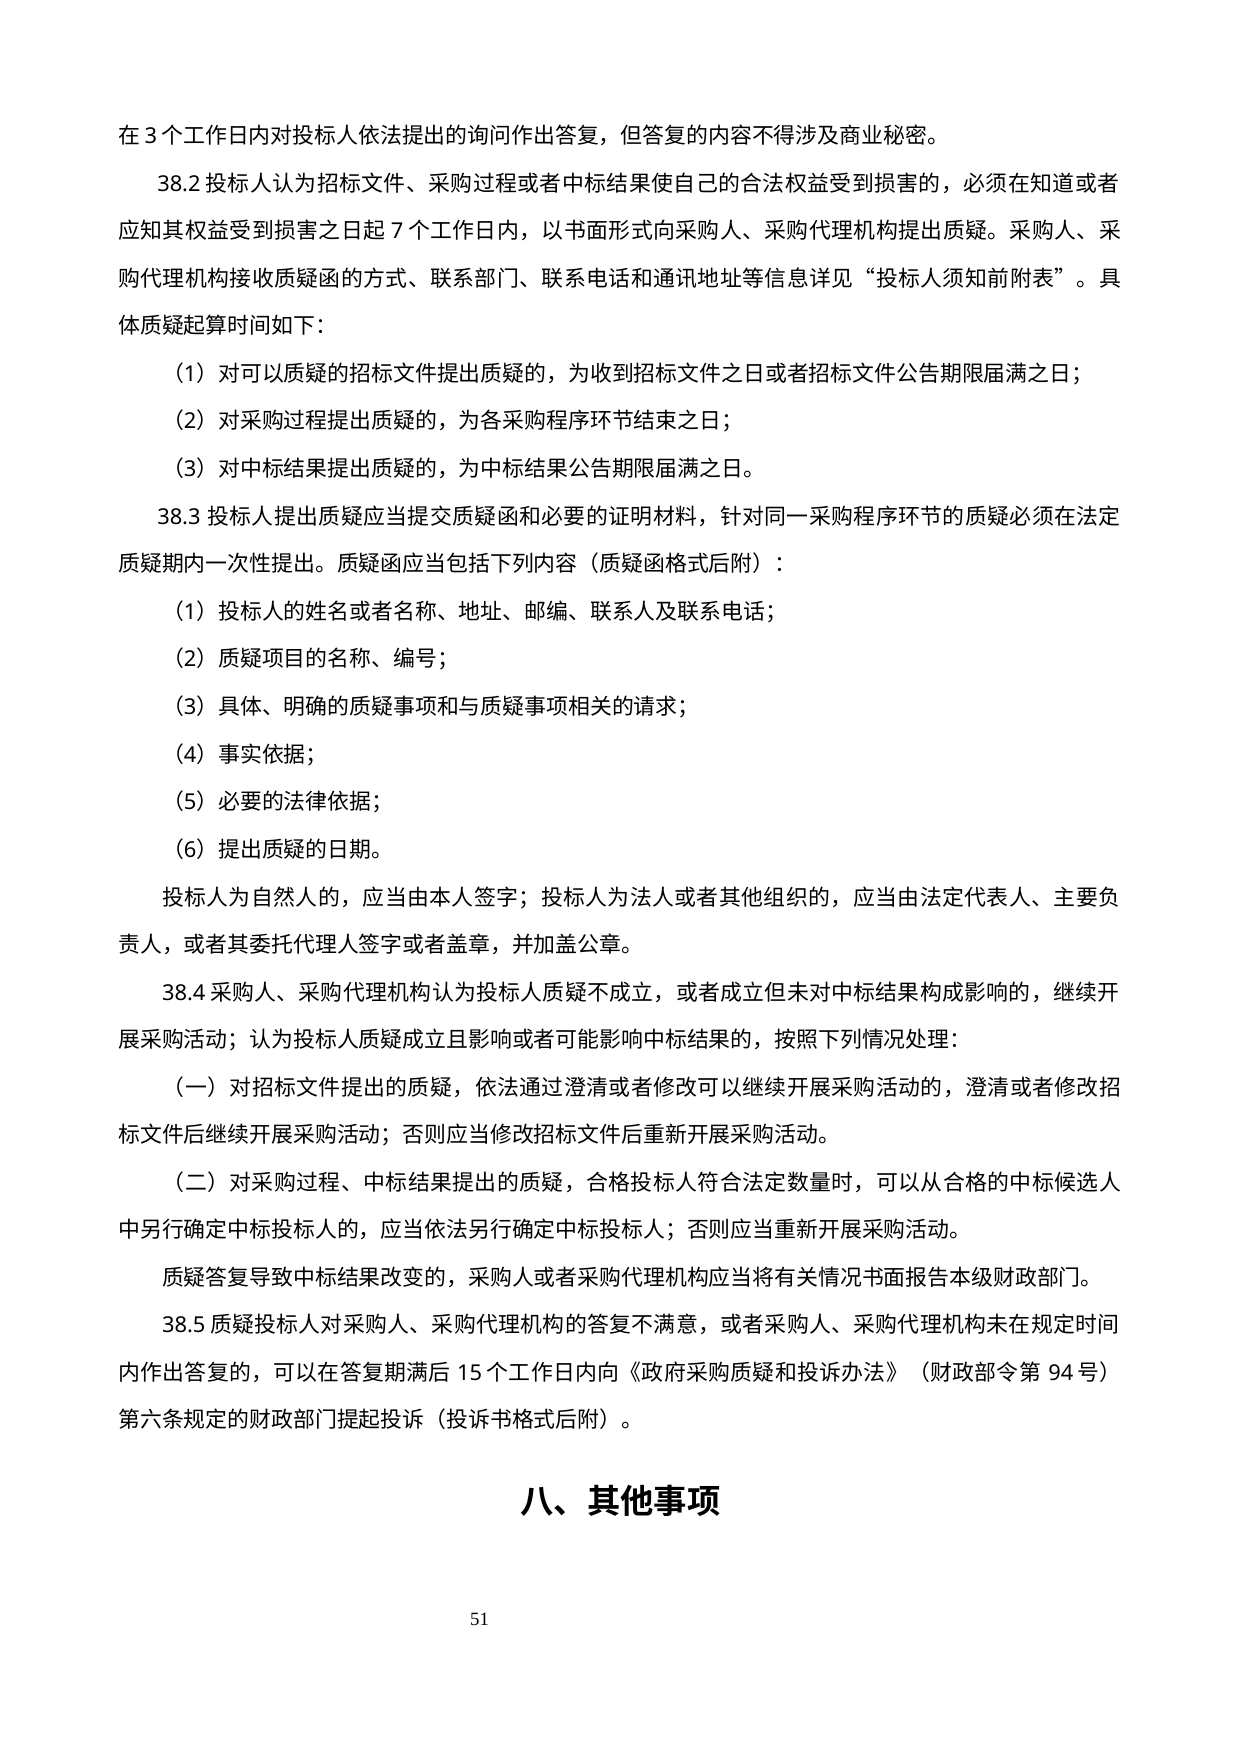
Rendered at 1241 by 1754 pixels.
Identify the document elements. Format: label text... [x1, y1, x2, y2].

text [118, 118, 1122, 150]
text （3）对中标结果提出质疑的，为中标结果公告期限届满之日。 [118, 451, 1122, 483]
subtitle 八、其他事项 [118, 1475, 1122, 1523]
text 质疑答复导致中标结果改变的，采购人或者采购代理机构应当将有关情况书面报告本级财政部门。 [118, 1259, 1122, 1291]
text （2）质疑项目的名称、编号； [118, 641, 1122, 673]
text （1）投标人的姓名或者名称、地址、邮编、联系人及联系电话； [118, 594, 1122, 626]
subtitle 38.3 投标人提出质疑应当提交质疑函和必要的证明材料，针对同一采购程序环节的质疑必须在法定质疑期内一次性提出。质疑函应当包括下列内容（质疑函格式后附）： [118, 499, 1122, 578]
text （2）对采购过程提出质疑的，为各采购程序环节结束之日； [118, 403, 1122, 435]
text （5）必要的法律依据； [118, 784, 1122, 816]
subtitle 38.2投标人认为招标文件、采购过程或者中标结果使自己的合法权益受到损害的，必须在知道或者应知其权益受到损害之日起7个工作日内，以书面形式向采购人、采购代理机构提出质疑。采购人、采购代理机构接收质疑函的方式、联系部门、联系电话和通讯地址等信息详见“投标人须知前附表”。具体质疑起算时间如下： [118, 166, 1122, 340]
text 38.5质疑投标人对采购人、采购代理机构的答复不满意，或者采购人、采购代理机构未在规定时间内作出答复的，可以在答复期满后15个工作日内向《政府采购质疑和投诉办法》（财政部令第94号）第六条规定的财政部门提起投诉（投诉书格式后附）。 [118, 1307, 1122, 1434]
text （二）对采购过程、中标结果提出的质疑，合格投标人符合法定数量时，可以从合格的中标候选人中另行确定中标投标人的，应当依法另行确定中标投标人；否则应当重新开展采购活动。 [118, 1164, 1122, 1244]
text （1）对可以质疑的招标文件提出质疑的，为收到招标文件之日或者招标文件公告期限届满之日； [118, 356, 1122, 388]
text （3）具体、明确的质疑事项和与质疑事项相关的请求； [118, 689, 1122, 721]
text 投标人为自然人的，应当由本人签字；投标人为法人或者其他组织的，应当由法定代表人、主要负责人，或者其委托代理人签字或者盖章，并加盖公章。 [118, 879, 1122, 959]
text （一）对招标文件提出的质疑，依法通过澄清或者修改可以继续开展采购活动的，澄清或者修改招标文件后继续开展采购活动；否则应当修改招标文件后重新开展采购活动。 [118, 1069, 1122, 1149]
subtitle 38.4采购人、采购代理机构认为投标人质疑不成立，或者成立但未对中标结果构成影响的，继续开展采购活动；认为投标人质疑成立且影响或者可能影响中标结果的，按照下列情况处理： [118, 974, 1122, 1054]
text （6）提出质疑的日期。 [118, 832, 1122, 864]
text （4）事实依据； [118, 737, 1122, 768]
